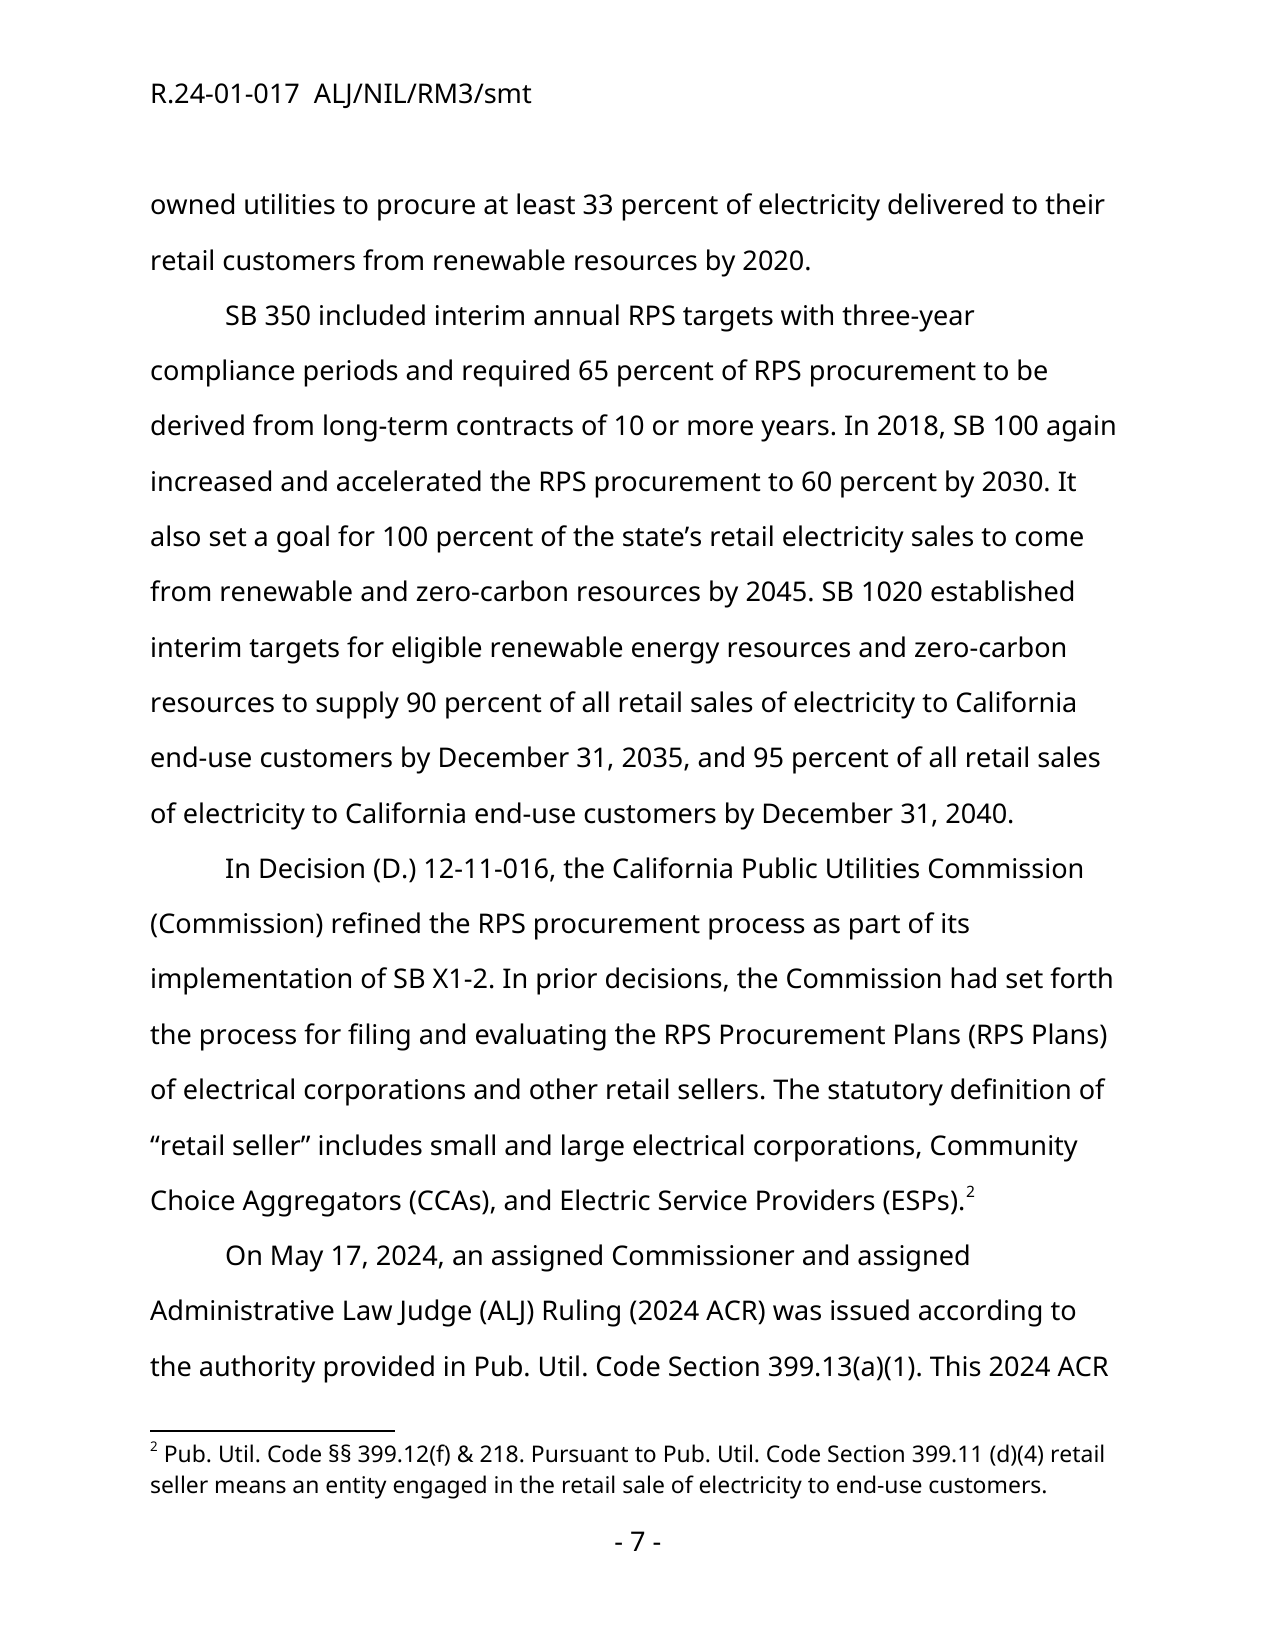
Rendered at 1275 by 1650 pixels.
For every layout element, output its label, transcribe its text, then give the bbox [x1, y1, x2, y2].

text SB 350 included interim annual RPS targets with three-year compliance periods and required 65 percent of RPS procurement to be derived from long-term contracts of 10 or more years. In 2018, SB 100 again increased and accelerated the RPS procurement to 60 percent by 2030. It also set a goal for 100 percent of the state’s retail electricity sales to come from renewable and zero-carbon resources by 2045. SB 1020 established interim targets for eligible renewable energy resources and zero-carbon resources to supply 90 percent of all retail sales of electricity to California end-use customers by December 31, 2035, and 95 percent of all retail sales of electricity to California end-use customers by December 31, 2040. [150, 296, 1125, 831]
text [150, 186, 1125, 278]
text In Decision (D.) 12-11-016, the California Public Utilities Commission (Commission) refined the RPS procurement process as part of its implementation of SB X1-2. In prior decisions, the Commission had set forth the process for filing and evaluating the RPS Procurement Plans (RPS Plans) of electrical corporations and other retail sellers. The statutory definition of “retail seller” includes small and large electrical corporations, Community Choice Aggregators (CCAs), and Electric Service Providers (ESPs). [150, 849, 1125, 1218]
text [150, 1237, 1125, 1384]
